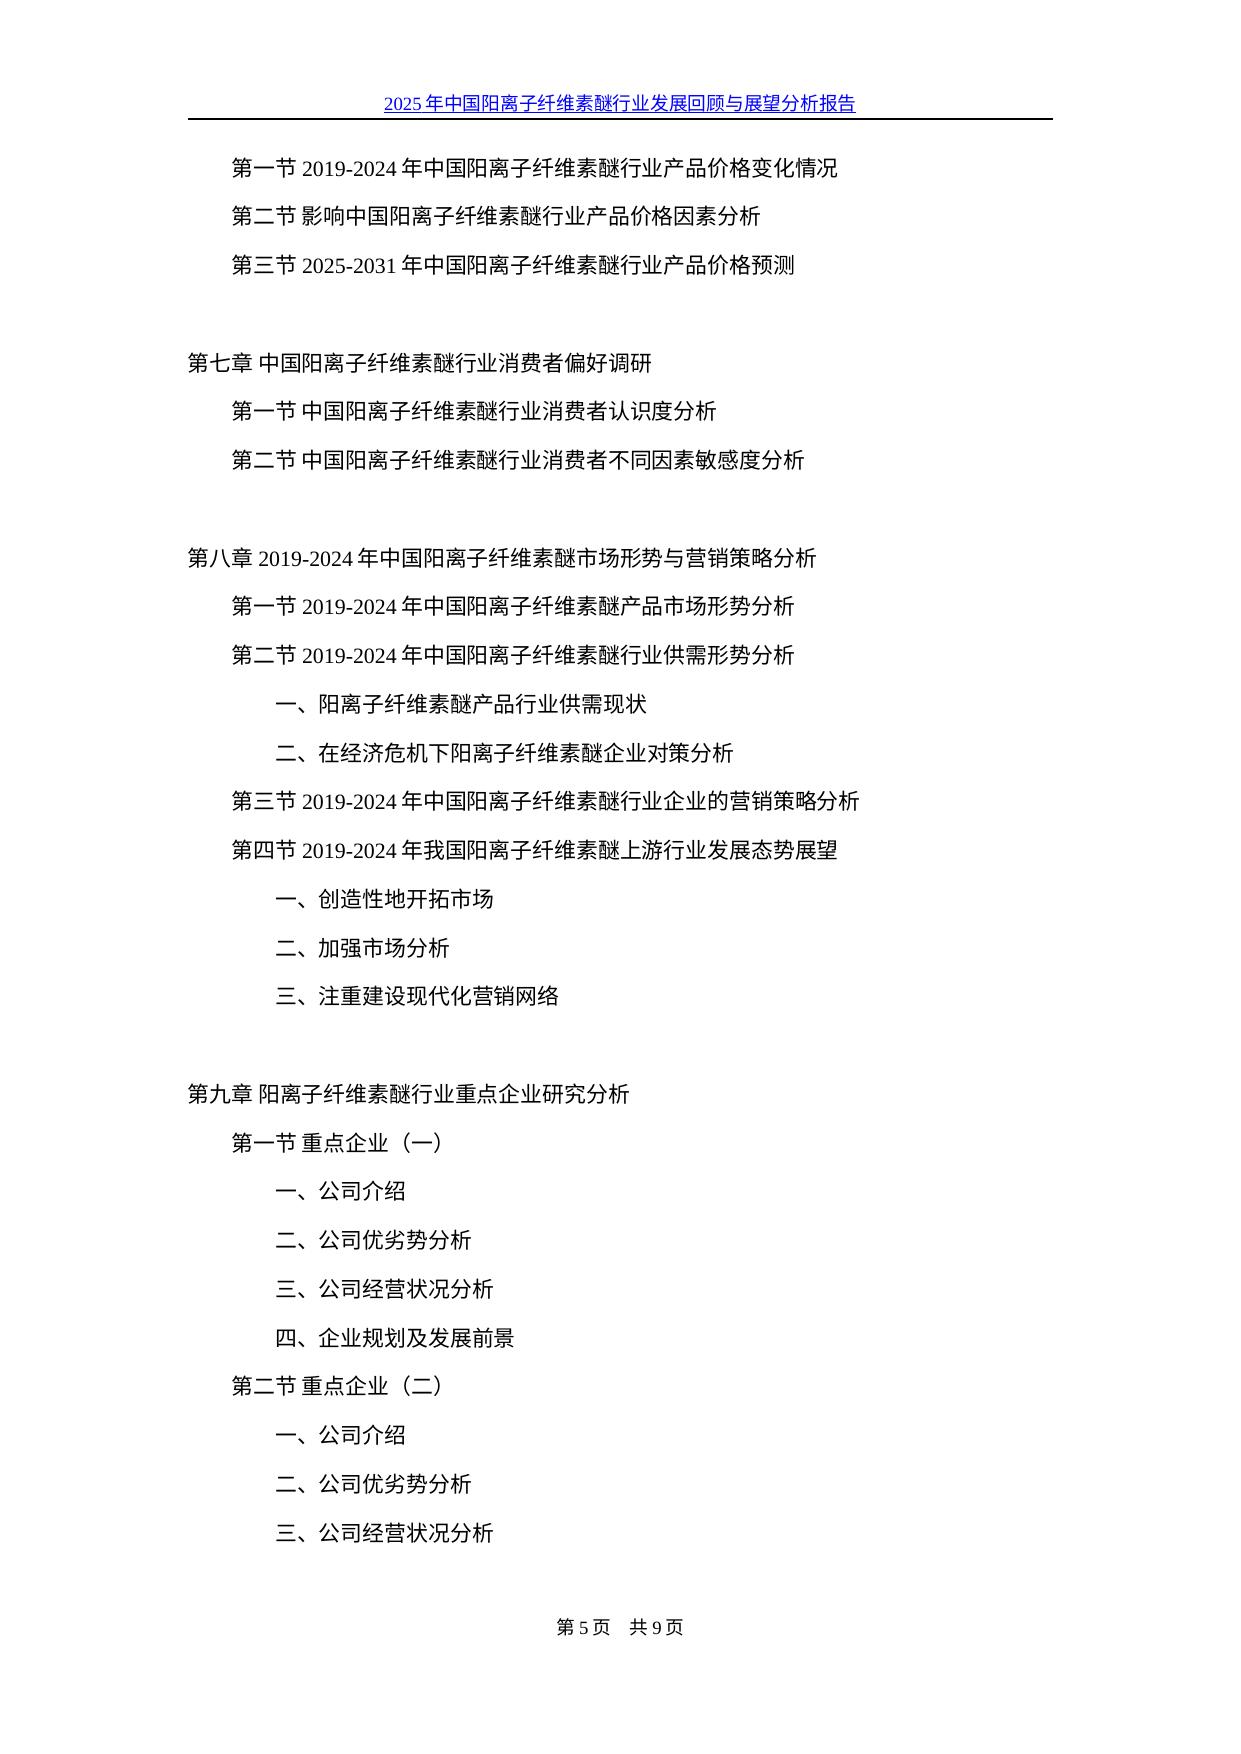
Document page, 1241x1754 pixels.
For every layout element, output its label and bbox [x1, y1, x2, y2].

text [187, 150, 1053, 1548]
